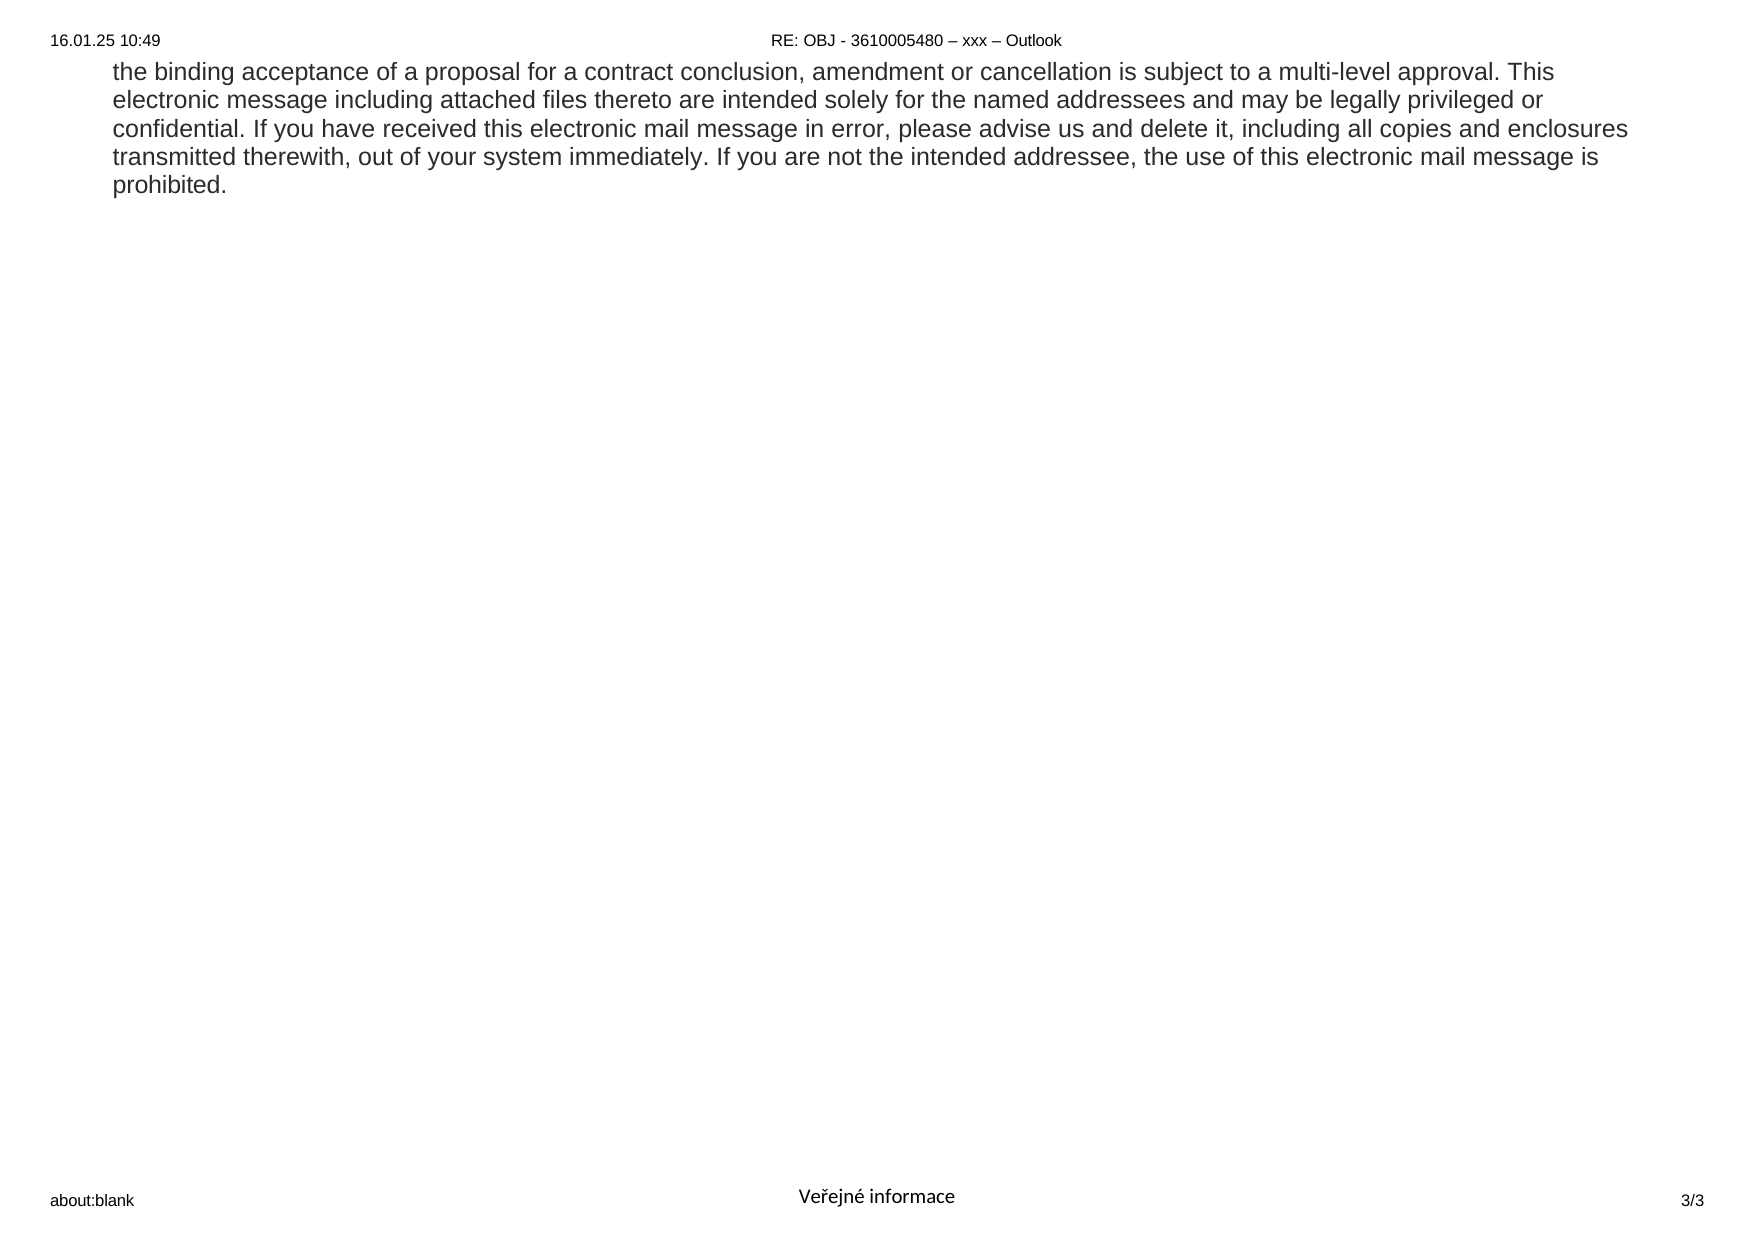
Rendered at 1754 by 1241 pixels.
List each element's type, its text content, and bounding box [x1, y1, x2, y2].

text the binding acceptance of a proposal for a contract conclusion, amendment or cancellation is subject to a multi-level approval. This electronic message including attached files thereto are intended solely for the named addressees and may be legally privileged or confidential. If you have received this electronic mail message in error, please advise us and delete it, including all copies and enclosures transmitted therewith, out of your system immediately. If you are not the intended addressee, the use of this electronic mail message is prohibited. [112, 58, 1641, 199]
